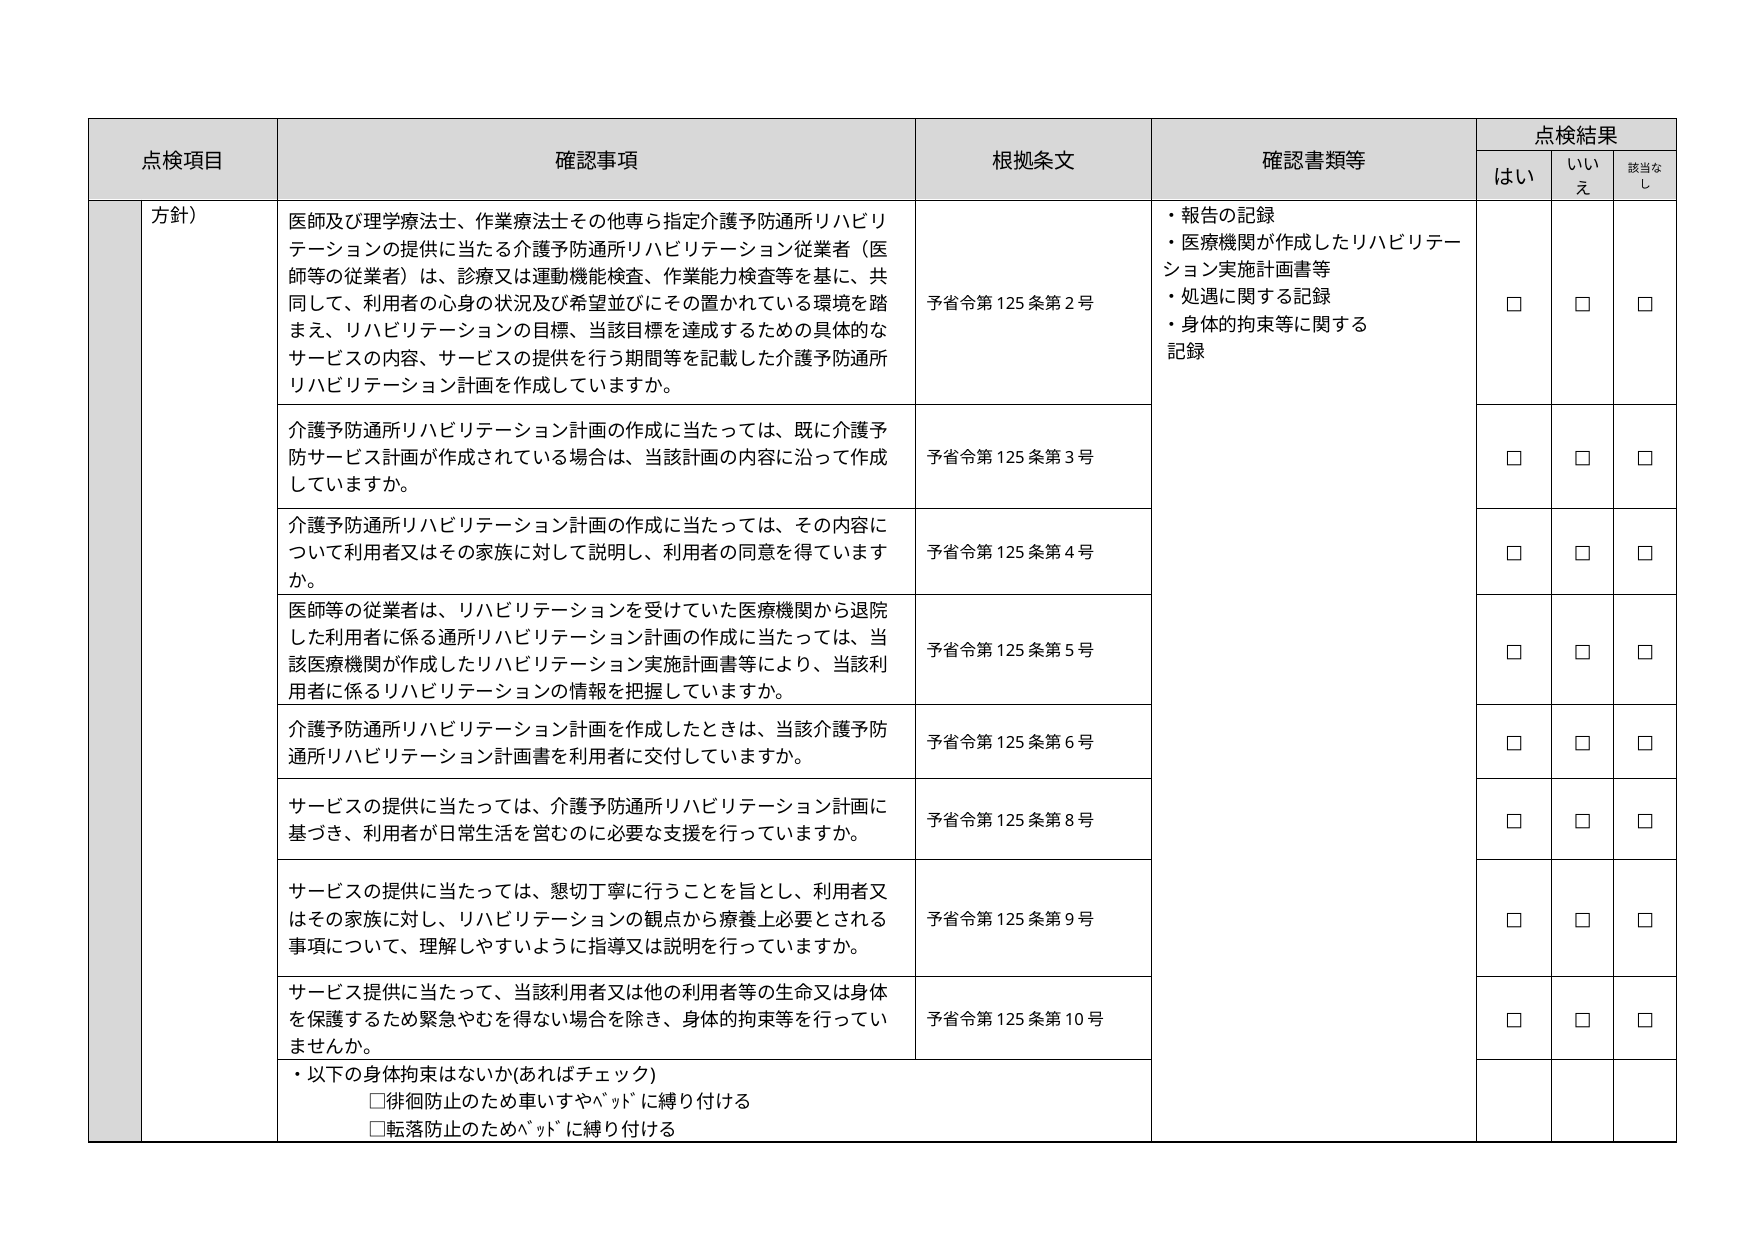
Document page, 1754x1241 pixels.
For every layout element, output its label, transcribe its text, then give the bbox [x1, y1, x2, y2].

table_cell サービスの提供に当たっては、介護予防通所リハビリテーション計画に基づき、利用者が日常生活を営むのに必要な支援を行っていますか。 [278, 779, 915, 859]
table_cell □ [1552, 201, 1613, 404]
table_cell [1152, 201, 1476, 1141]
table_cell 20 [89, 201, 141, 1141]
table_cell □ [1614, 705, 1676, 778]
table_header 点検項目 [89, 119, 277, 199]
table_cell □ [1477, 405, 1551, 508]
table_header 確認事項 [278, 119, 915, 199]
table_header 点検結果 [1477, 119, 1676, 150]
table_cell □ [1552, 405, 1613, 508]
table_cell □ [1614, 977, 1676, 1059]
table_cell 予省令第125条第8号 [916, 779, 1151, 859]
table_cell □ [1552, 705, 1613, 778]
table_cell □ [1614, 860, 1676, 976]
table_cell 予省令第125条第6号 [916, 705, 1151, 778]
table_cell □ [1552, 595, 1613, 704]
table_cell 介護予防通所リハビリテーション計画の作成に当たっては、既に介護予防サービス計画が作成されている場合は、当該計画の内容に沿って作成していますか。 [278, 405, 915, 508]
table_cell いいえ [1552, 151, 1613, 199]
table_cell [1477, 1060, 1551, 1141]
table_cell 医師及び理学療法士、作業療法士その他専ら指定介護予防通所リハビリテーションの提供に当たる介護予防通所リハビリテーション従業者（医師等の従業者）は、診療又は運動機能検査、作業能力検査等を基に、共同して、利用者の心身の状況及び希望並びにその置かれている環境を踏まえ、リハビリテーションの目標、当該目標を達成するための具体的なサービスの内容、サービスの提供を行う期間等を記載した介護予防通所リハビリテーション計画を作成していますか。 [278, 201, 915, 404]
table_header 根拠条文 [916, 119, 1151, 199]
table_cell サービス提供に当たって、当該利用者又は他の利用者等の生命又は身体を保護するため緊急やむを得ない場合を除き、身体的拘束等を行っていませんか。 [278, 977, 915, 1059]
table_cell 介護予防通所リハビリテーション計画の作成に当たっては、その内容について利用者又はその家族に対して説明し、利用者の同意を得ていますか。 [278, 509, 915, 594]
table_cell □ [1477, 705, 1551, 778]
table_cell 介護予防通所リハビリテーション計画を作成したときは、当該介護予防通所リハビリテーション計画書を利用者に交付していますか。 [278, 705, 915, 778]
table_cell □ [1552, 509, 1613, 594]
table_cell □ [1552, 860, 1613, 976]
table_cell □ [1614, 595, 1676, 704]
table_cell [1614, 1060, 1676, 1141]
table_cell はい [1477, 151, 1551, 199]
table_cell □ [1552, 977, 1613, 1059]
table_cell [278, 1060, 1151, 1141]
table_cell 予省令第125条第2号 [916, 201, 1151, 404]
table_cell □ [1477, 779, 1551, 859]
table_cell 医師等の従業者は、リハビリテーションを受けていた医療機関から退院した利用者に係る通所リハビリテーション計画の作成に当たっては、当該医療機関が作成したリハビリテーション実施計画書等により、当該利用者に係るリハビリテーションの情報を把握していますか。 [278, 595, 915, 704]
table_cell □ [1477, 860, 1551, 976]
table_cell 予省令第125条第10号 [916, 977, 1151, 1059]
table_cell □ [1614, 405, 1676, 508]
table_cell □ [1614, 509, 1676, 594]
table_cell （指定介護予防通所リハビリテーションの具体的取扱方針） [142, 201, 277, 1141]
table_cell 予省令第125条第4号 [916, 509, 1151, 594]
table_cell □ [1477, 595, 1551, 704]
table_cell □ [1477, 977, 1551, 1059]
table_cell 該当なし [1614, 151, 1676, 199]
table_cell サービスの提供に当たっては、懇切丁寧に行うことを旨とし、利用者又はその家族に対し、リハビリテーションの観点から療養上必要とされる事項について、理解しやすいように指導又は説明を行っていますか。 [278, 860, 915, 976]
table_cell □ [1552, 779, 1613, 859]
table_cell 予省令第125条第5号 [916, 595, 1151, 704]
table_cell [1552, 1060, 1613, 1141]
table_header 確認書類等 [1152, 119, 1476, 199]
table_cell 予省令第125条第9号 [916, 860, 1151, 976]
table_cell □ [1477, 201, 1551, 404]
table_cell □ [1614, 779, 1676, 859]
table_cell □ [1477, 509, 1551, 594]
table_cell 予省令第125条第3号 [916, 405, 1151, 508]
table_cell □ [1614, 201, 1676, 404]
